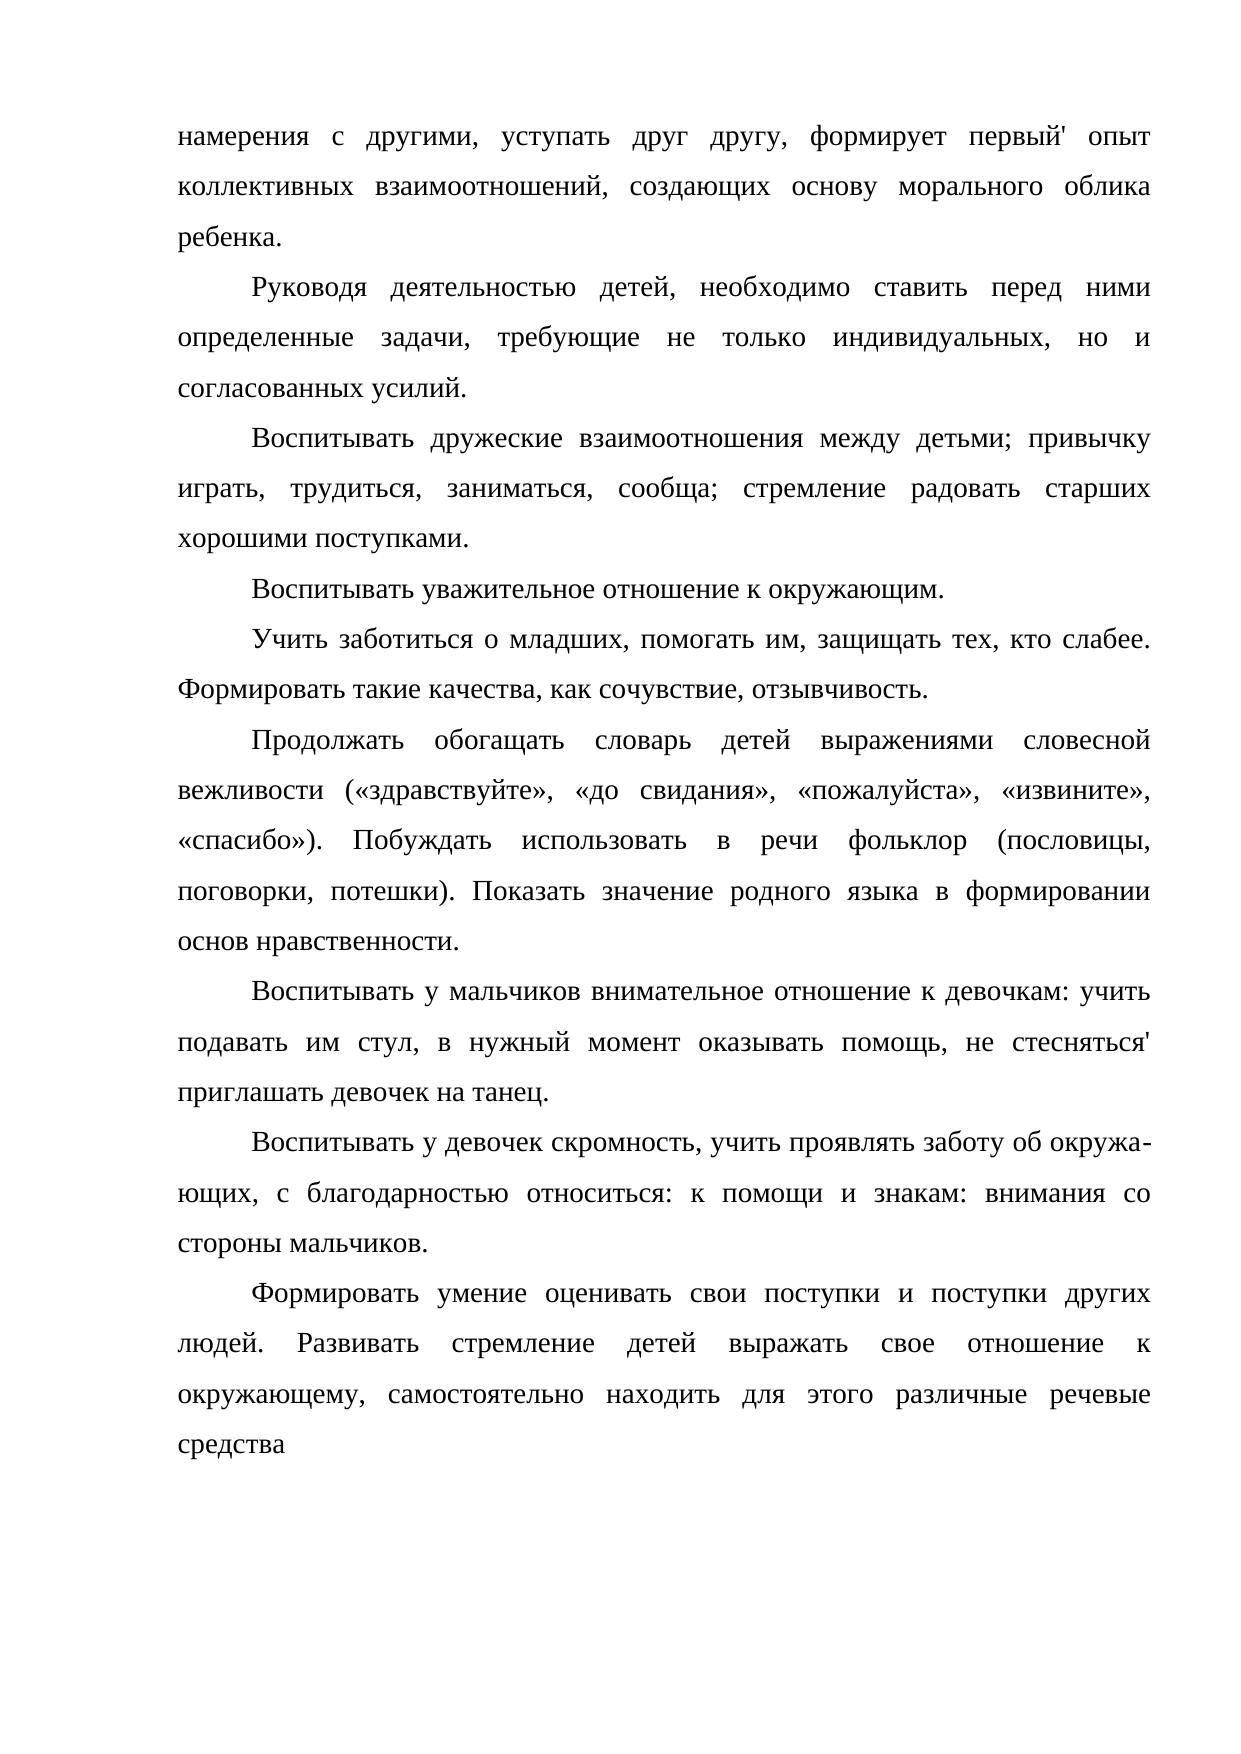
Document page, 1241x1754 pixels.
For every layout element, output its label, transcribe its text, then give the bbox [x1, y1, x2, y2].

text Учить заботиться о младших, помогать им, защищать тех, кто слабее. Формировать такие качества, как сочувствие, отзывчивость. [177, 621, 1152, 705]
text Руководя деятельностью детей, необходимо ставить перед ними определенные задачи, требующие не только индивидуальных, но и согласованных усилий. [177, 269, 1152, 403]
text Воспитывать дружеские взаимоотношения между детьми; привычку играть, трудиться, заниматься, сообща; стремление радовать старших хорошими поступками. [177, 420, 1152, 554]
text Воспитывать у мальчиков внимательное отношение к девочкам: учить подавать им стул, в нужный момент оказывать помощь, не стесняться' приглашать девочек на танец. [177, 973, 1152, 1108]
text Формировать умение оценивать свои поступки и поступки других людей. Развивать стремление детей выражать свое отношение к окружающему, самостоятельно находить для этого различные речевые средства [177, 1275, 1152, 1460]
text Воспитывать уважительное отношение к окружающим. [177, 571, 1152, 604]
text Воспитывать у девочек скромность, учить проявлять заботу об окружающих, с благодарностью относиться: к помощи и знакам: внимания со стороны мальчиков. [177, 1124, 1152, 1258]
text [177, 118, 1152, 252]
text Продолжать обогащать словарь детей выражениями словесной вежливости («здравствуйте», «до свидания», «пожалуйста», «извините», «спасибо»). Побуждать использовать в речи фольклор (пословицы, поговорки, потешки). Показать значение родного языка в формировании основ нравственности. [177, 722, 1152, 957]
